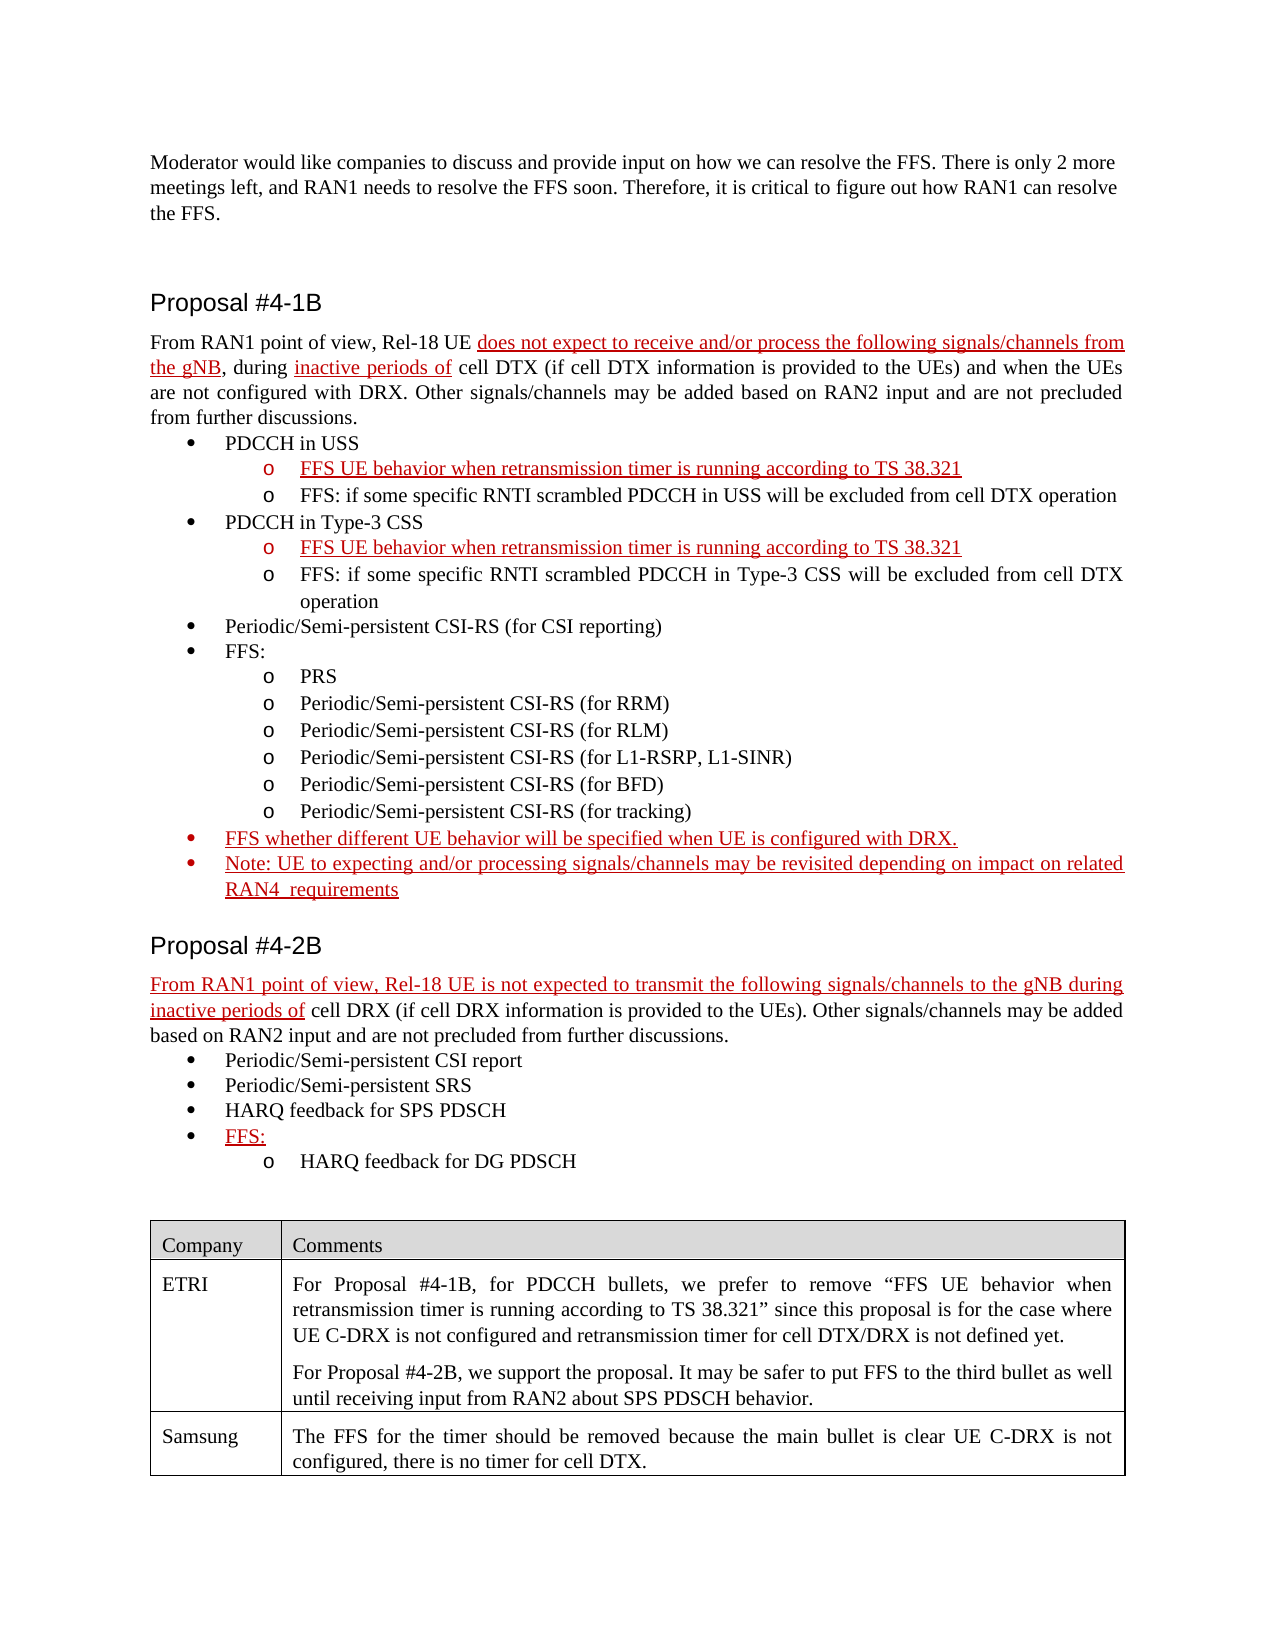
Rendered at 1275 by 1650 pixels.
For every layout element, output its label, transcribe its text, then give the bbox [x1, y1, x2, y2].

list FFS: if some specific RNTI scrambled PDCCH in Type-3 CSS will be excluded from cell DTX operation [262, 562, 1125, 613]
list FFS: if some specific RNTI scrambled PDCCH in USS will be excluded from cell DTX operation [262, 483, 1125, 508]
list Periodic/Semi-persistent CSI-RS (for CSI reporting) [187, 614, 1125, 638]
list Periodic/Semi-persistent CSI-RS (for RLM) [262, 718, 1125, 744]
table_header Comments [282, 1221, 1124, 1258]
text Moderator would like companies to discuss and provide input on how we can resolve the FFS. There is only 2 more meetings left, and RAN1 needs to resolve the FFS soon. Therefore, it is critical to figure out how RAN1 can resolve the FFS. [150, 150, 1125, 224]
text From RAN1 point of view, Rel-18 UE does not expect to receive and/or process the following signals/channels from the gNB, during inactive periods of cell DTX (if cell DTX information is provided to the UEs) and when the UEs are not configured with DRX. Other signals/channels may be added based on RAN2 input and are not precluded from further discussions. [150, 329, 1125, 429]
list FFS UE behavior when retransmission timer is running according to TS 38.321 [262, 535, 1125, 561]
table_cell ETRI [151, 1260, 281, 1411]
table_cell For Proposal #4-1B, for PDCCH bullets, we prefer to remove “FFS UE behavior when retransmission timer is running according to TS 38.321” since this proposal is for the case where UE C-DRX is not configured and retransmission timer for cell DTX/DRX is not defined yet. For Proposal #4-2B, we support the proposal. It may be safer to put FFS to the third bullet as well until receiving input from RAN2 about SPS PDSCH behavior. [282, 1260, 1124, 1411]
list FFS: [187, 1124, 1125, 1148]
list HARQ feedback for SPS PDSCH [187, 1098, 1125, 1122]
list PDCCH in USS [187, 430, 1125, 454]
list Periodic/Semi-persistent CSI-RS (for L1-RSRP, L1-SINR) [262, 745, 1125, 771]
list FFS: [187, 639, 1125, 663]
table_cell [282, 1412, 1124, 1474]
list Periodic/Semi-persistent CSI-RS (for BFD) [262, 772, 1125, 798]
list FFS UE behavior when retransmission timer is running according to TS 38.321 [262, 456, 1125, 481]
text From RAN1 point of view, Rel-18 UE is not expected to transmit the following signals/channels to the gNB during inactive periods of cell DRX (if cell DRX information is provided to the UEs). Other signals/channels may be added based on RAN2 input and are not precluded from further discussions. [150, 972, 1125, 1047]
subtitle Proposal #4-2B [150, 931, 1125, 960]
list HARQ feedback for DG PDSCH [262, 1149, 1125, 1174]
list Note: UE to expecting and/or processing signals/channels may be revisited depending on impact on related RAN4 requirements [187, 851, 1125, 901]
subtitle Proposal #4-1B [150, 288, 1125, 317]
list PDCCH in Type-3 CSS [187, 509, 1125, 534]
table_header Company [151, 1221, 281, 1258]
table_cell Samsung [151, 1412, 281, 1474]
list PRS [262, 664, 1125, 690]
list FFS whether different UE behavior will be specified when UE is configured with DRX. [187, 826, 1125, 850]
list Periodic/Semi-persistent CSI-RS (for tracking) [262, 799, 1125, 825]
list Periodic/Semi-persistent SRS [187, 1073, 1125, 1097]
list Periodic/Semi-persistent CSI-RS (for RRM) [262, 691, 1125, 717]
list Periodic/Semi-persistent CSI report [187, 1048, 1125, 1072]
